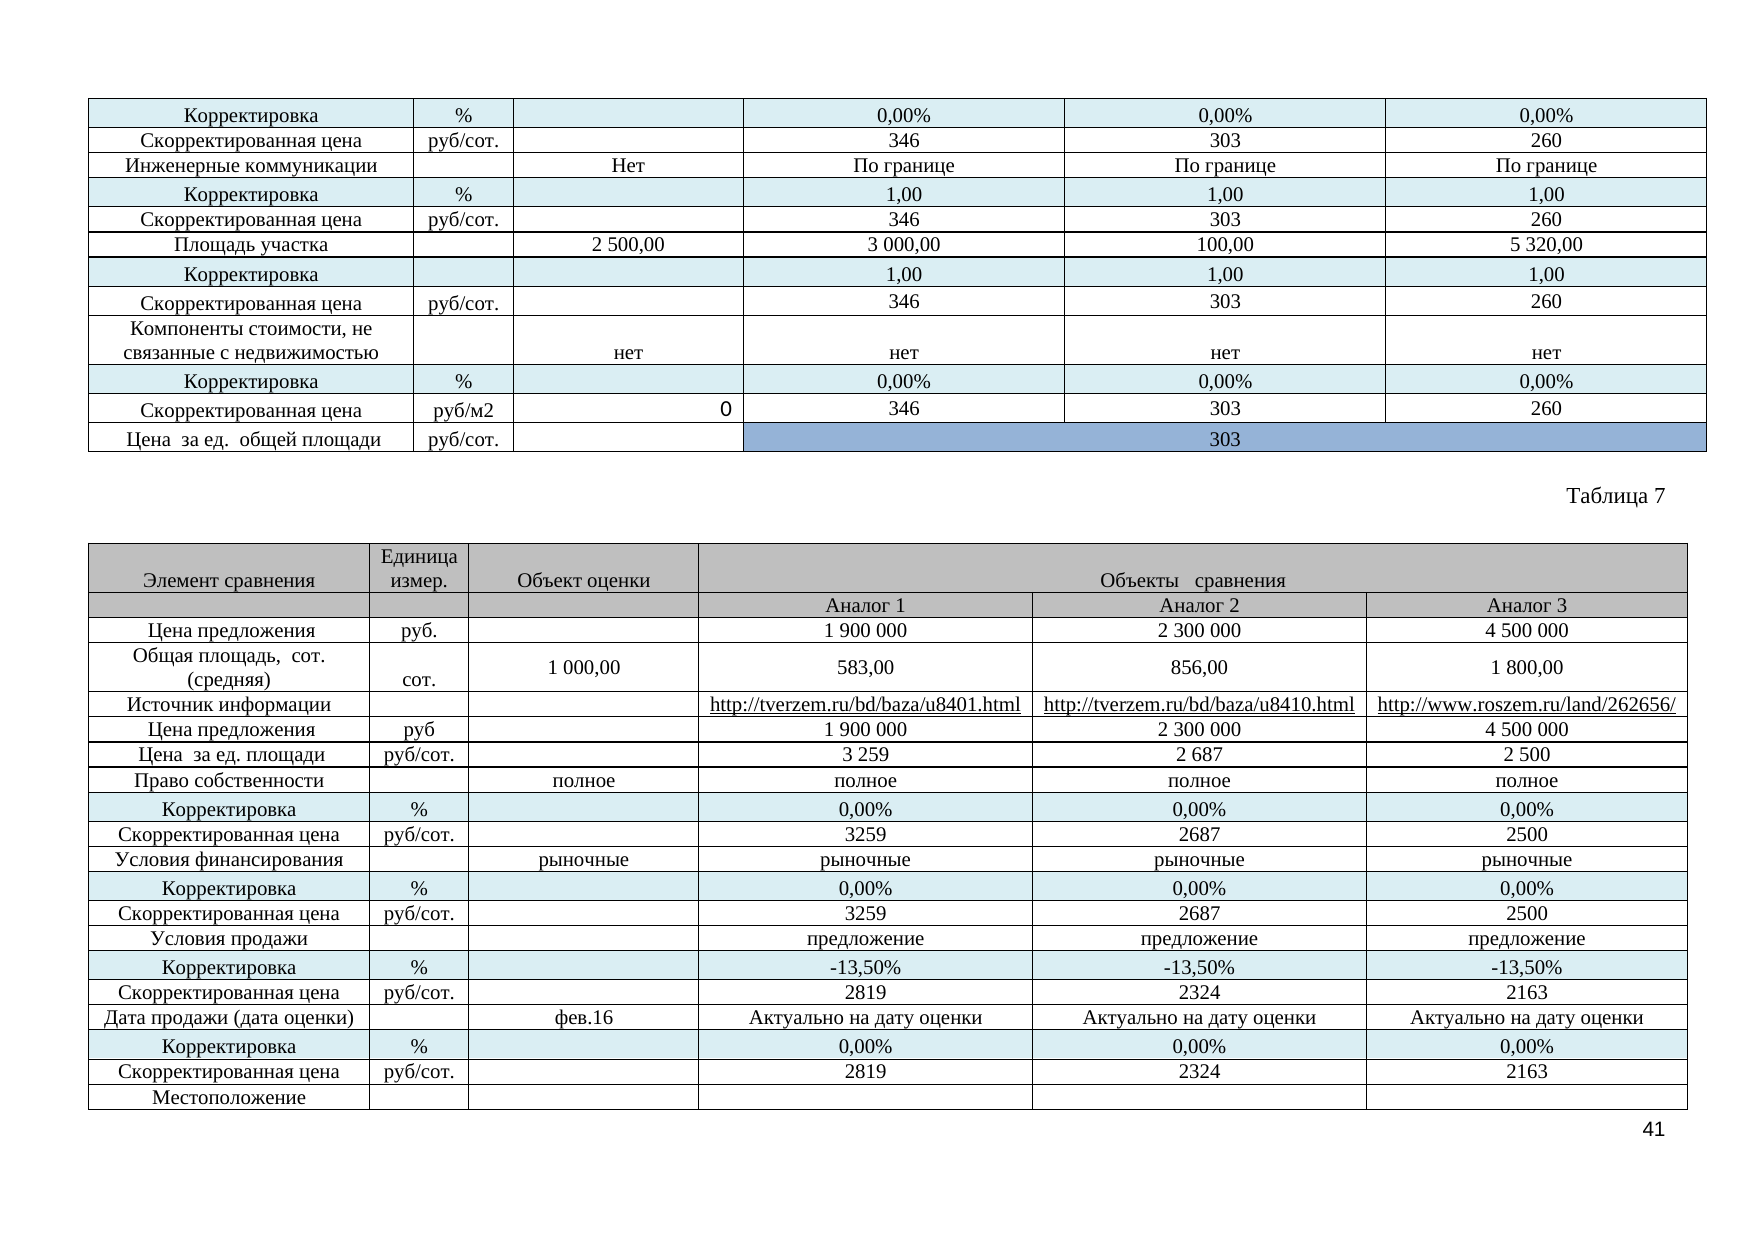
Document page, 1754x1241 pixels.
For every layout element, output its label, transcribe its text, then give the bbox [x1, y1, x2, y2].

table_cell 2819 [699, 980, 1032, 1004]
table_cell руб/сот. [370, 743, 468, 766]
table_cell [469, 926, 698, 950]
table_cell 260 [1386, 128, 1706, 152]
table_cell 1,00 [1386, 258, 1706, 286]
table_cell http://tverzem.ru/bd/baza/u8410.html [1033, 692, 1366, 716]
table_cell 303 [1065, 394, 1385, 422]
table_cell Скорректированная цена [89, 901, 369, 925]
table_cell Корректировка [89, 99, 413, 127]
table_cell -13,50% [1367, 951, 1687, 979]
table_cell нет [514, 316, 743, 364]
table_cell Скорректированная цена [89, 822, 369, 846]
table_cell 346 [744, 394, 1064, 422]
table_cell Скорректированная цена [89, 394, 413, 422]
table_cell Право собственности [89, 768, 369, 792]
table_cell 1,00 [744, 178, 1064, 206]
table_cell 583,00 [699, 643, 1032, 691]
table_cell нет [1386, 316, 1706, 364]
table_cell [514, 99, 743, 127]
table_cell % [370, 793, 468, 821]
table_cell 0,00% [1386, 365, 1706, 393]
table_cell -13,50% [699, 951, 1032, 979]
table_cell Корректировка [89, 872, 369, 900]
table_cell Аналог 1 [699, 593, 1032, 617]
table_cell 2819 [699, 1060, 1032, 1083]
table_cell Цена предложения [89, 717, 369, 741]
table_cell [370, 1085, 468, 1109]
table_cell Скорректированная цена [89, 287, 413, 314]
table_cell По границе [744, 153, 1064, 177]
table_cell [469, 1060, 698, 1083]
table_cell руб [370, 717, 468, 741]
table_cell 1 900 000 [699, 618, 1032, 642]
table_cell руб/сот. [370, 901, 468, 925]
table_cell [469, 593, 698, 617]
table_cell Актуально на дату оценки [1367, 1005, 1687, 1029]
table_cell рыночные [1367, 847, 1687, 871]
table_cell 0,00% [699, 872, 1032, 900]
table_cell % [414, 365, 513, 393]
table_cell 0,00% [699, 1030, 1032, 1058]
table_cell Актуально на дату оценки [699, 1005, 1032, 1029]
table_cell http://www.roszem.ru/land/262656/ [1367, 692, 1687, 716]
table_cell 1,00 [1386, 178, 1706, 206]
table_cell 0,00% [1367, 793, 1687, 821]
table_cell 346 [744, 128, 1064, 152]
table_cell [469, 743, 698, 766]
table_cell [414, 316, 513, 364]
table_header Объект оценки [469, 544, 698, 592]
table_cell [370, 768, 468, 792]
table_cell 2324 [1033, 980, 1366, 1004]
table_cell 260 [1386, 287, 1706, 314]
table_cell 2500 [1367, 901, 1687, 925]
table_cell 346 [744, 207, 1064, 231]
table_cell руб/сот. [414, 287, 513, 314]
table_cell Скорректированная цена [89, 980, 369, 1004]
table_cell [370, 847, 468, 871]
table_cell 2 300 000 [1033, 618, 1366, 642]
table_cell руб/сот. [414, 207, 513, 231]
table_cell руб/сот. [370, 980, 468, 1004]
table_cell Источник информации [89, 692, 369, 716]
table_cell [469, 951, 698, 979]
table_cell % [370, 872, 468, 900]
table_cell [514, 258, 743, 286]
table_cell Цена за ед. площади [89, 743, 369, 766]
table_cell 2163 [1367, 980, 1687, 1004]
table_cell 2500 [1367, 822, 1687, 846]
table_cell 1,00 [1065, 178, 1385, 206]
table_cell Скорректированная цена [89, 207, 413, 231]
table_cell 303 [1065, 207, 1385, 231]
table_cell сот. [370, 643, 468, 691]
table_cell [469, 980, 698, 1004]
table_cell руб/м2 [414, 394, 513, 422]
table_cell 1 000,00 [469, 643, 698, 691]
table_cell 0,00% [1367, 872, 1687, 900]
table_cell [514, 207, 743, 231]
table_cell [514, 423, 743, 451]
table_cell 0 [514, 394, 743, 422]
table_cell Местоположение [89, 1085, 369, 1109]
table_cell 4 500 000 [1367, 717, 1687, 741]
table_cell [514, 287, 743, 314]
table_cell полное [1367, 768, 1687, 792]
table_cell Цена предложения [89, 618, 369, 642]
table_cell 0,00% [1033, 872, 1366, 900]
table_cell Корректировка [89, 258, 413, 286]
table_cell 0,00% [744, 99, 1064, 127]
table_cell фев.16 [469, 1005, 698, 1029]
table_cell руб/сот. [414, 423, 513, 451]
table_cell 346 [744, 287, 1064, 314]
table_cell рыночные [699, 847, 1032, 871]
table_cell Площадь участка [89, 233, 413, 256]
table_cell [469, 793, 698, 821]
table_cell 100,00 [1065, 233, 1385, 256]
table_cell [370, 926, 468, 950]
table_cell % [370, 951, 468, 979]
table_cell [370, 1005, 468, 1029]
table_cell [469, 1030, 698, 1058]
table_cell [514, 128, 743, 152]
table_cell [469, 901, 698, 925]
table_cell Корректировка [89, 1030, 369, 1058]
table_cell 2 500 [1367, 743, 1687, 766]
table_cell руб/сот. [414, 128, 513, 152]
table_cell 0,00% [1065, 365, 1385, 393]
table_cell предложение [1367, 926, 1687, 950]
table_cell [469, 1085, 698, 1109]
table_cell Нет [514, 153, 743, 177]
table_cell По границе [1386, 153, 1706, 177]
table_cell 2 500,00 [514, 233, 743, 256]
table_cell [469, 717, 698, 741]
table_cell 0,00% [1065, 99, 1385, 127]
table_cell нет [744, 316, 1064, 364]
table_cell 303 [1065, 128, 1385, 152]
table_cell Условия финансирования [89, 847, 369, 871]
table_cell 260 [1386, 207, 1706, 231]
table_cell [414, 258, 513, 286]
table_cell Корректировка [89, 365, 413, 393]
table_cell 5 320,00 [1386, 233, 1706, 256]
table_cell % [370, 1030, 468, 1058]
table_cell По границе [1065, 153, 1385, 177]
table_cell [469, 872, 698, 900]
table_cell 2163 [1367, 1060, 1687, 1083]
table_cell Корректировка [89, 951, 369, 979]
table_cell Актуально на дату оценки [1033, 1005, 1366, 1029]
table_cell [370, 692, 468, 716]
table_cell 0,00% [744, 365, 1064, 393]
table_cell 1,00 [744, 258, 1064, 286]
table_cell 2 687 [1033, 743, 1366, 766]
table_cell Условия продажи [89, 926, 369, 950]
table_cell 303 [744, 423, 1706, 451]
table_cell 3 259 [699, 743, 1032, 766]
table_cell -13,50% [1033, 951, 1366, 979]
table_cell http://tverzem.ru/bd/baza/u8401.html [699, 692, 1032, 716]
table_cell полное [469, 768, 698, 792]
table_cell 2687 [1033, 822, 1366, 846]
table_cell рыночные [469, 847, 698, 871]
table_cell 2687 [1033, 901, 1366, 925]
table_cell 856,00 [1033, 643, 1366, 691]
table_header Элемент сравнения [89, 544, 369, 592]
table_cell 3 000,00 [744, 233, 1064, 256]
table_cell Аналог 3 [1367, 593, 1687, 617]
table_cell % [414, 178, 513, 206]
table_cell Общая площадь, сот. (средняя) [89, 643, 369, 691]
table_cell 1 900 000 [699, 717, 1032, 741]
table_cell полное [1033, 768, 1366, 792]
table_cell [414, 233, 513, 256]
table_cell 2324 [1033, 1060, 1366, 1083]
table_cell 0,00% [1367, 1030, 1687, 1058]
table_header Объекты сравнения [699, 544, 1687, 592]
table_cell Дата продажи (дата оценки) [89, 1005, 369, 1029]
table_cell Скорректированная цена [89, 1060, 369, 1083]
table_cell Скорректированная цена [89, 128, 413, 152]
table_cell 0,00% [1386, 99, 1706, 127]
table_cell 3259 [699, 822, 1032, 846]
table_cell Корректировка [89, 793, 369, 821]
table_cell 0,00% [1033, 793, 1366, 821]
table_cell [469, 822, 698, 846]
table_cell руб/сот. [370, 1060, 468, 1083]
table_cell 260 [1386, 394, 1706, 422]
table_cell Компоненты стоимости, не связанные с недвижимостью [89, 316, 413, 364]
table_cell рыночные [1033, 847, 1366, 871]
table_cell Цена за ед. общей площади [89, 423, 413, 451]
table_cell 0,00% [699, 793, 1032, 821]
table_cell нет [1065, 316, 1385, 364]
table_header Единица измер. [370, 544, 468, 592]
table_cell [469, 692, 698, 716]
table_cell [1033, 1085, 1366, 1109]
table_cell Инженерные коммуникации [89, 153, 413, 177]
table_cell [89, 593, 369, 617]
table_cell 4 500 000 [1367, 618, 1687, 642]
table_cell 1 800,00 [1367, 643, 1687, 691]
table_cell [414, 153, 513, 177]
table_cell предложение [699, 926, 1032, 950]
table_cell [514, 178, 743, 206]
table_cell предложение [1033, 926, 1366, 950]
table_cell [514, 365, 743, 393]
table_cell руб. [370, 618, 468, 642]
table_cell Аналог 2 [1033, 593, 1366, 617]
table_cell 2 300 000 [1033, 717, 1366, 741]
table_cell [699, 1085, 1032, 1109]
table_cell 3259 [699, 901, 1032, 925]
table_cell Корректировка [89, 178, 413, 206]
table_cell руб/сот. [370, 822, 468, 846]
table_cell [469, 618, 698, 642]
table_cell 0,00% [1033, 1030, 1366, 1058]
table_cell % [414, 99, 513, 127]
table_cell 303 [1065, 287, 1385, 314]
table_cell полное [699, 768, 1032, 792]
table_cell [370, 593, 468, 617]
table_cell [1367, 1085, 1687, 1109]
table_cell 1,00 [1065, 258, 1385, 286]
